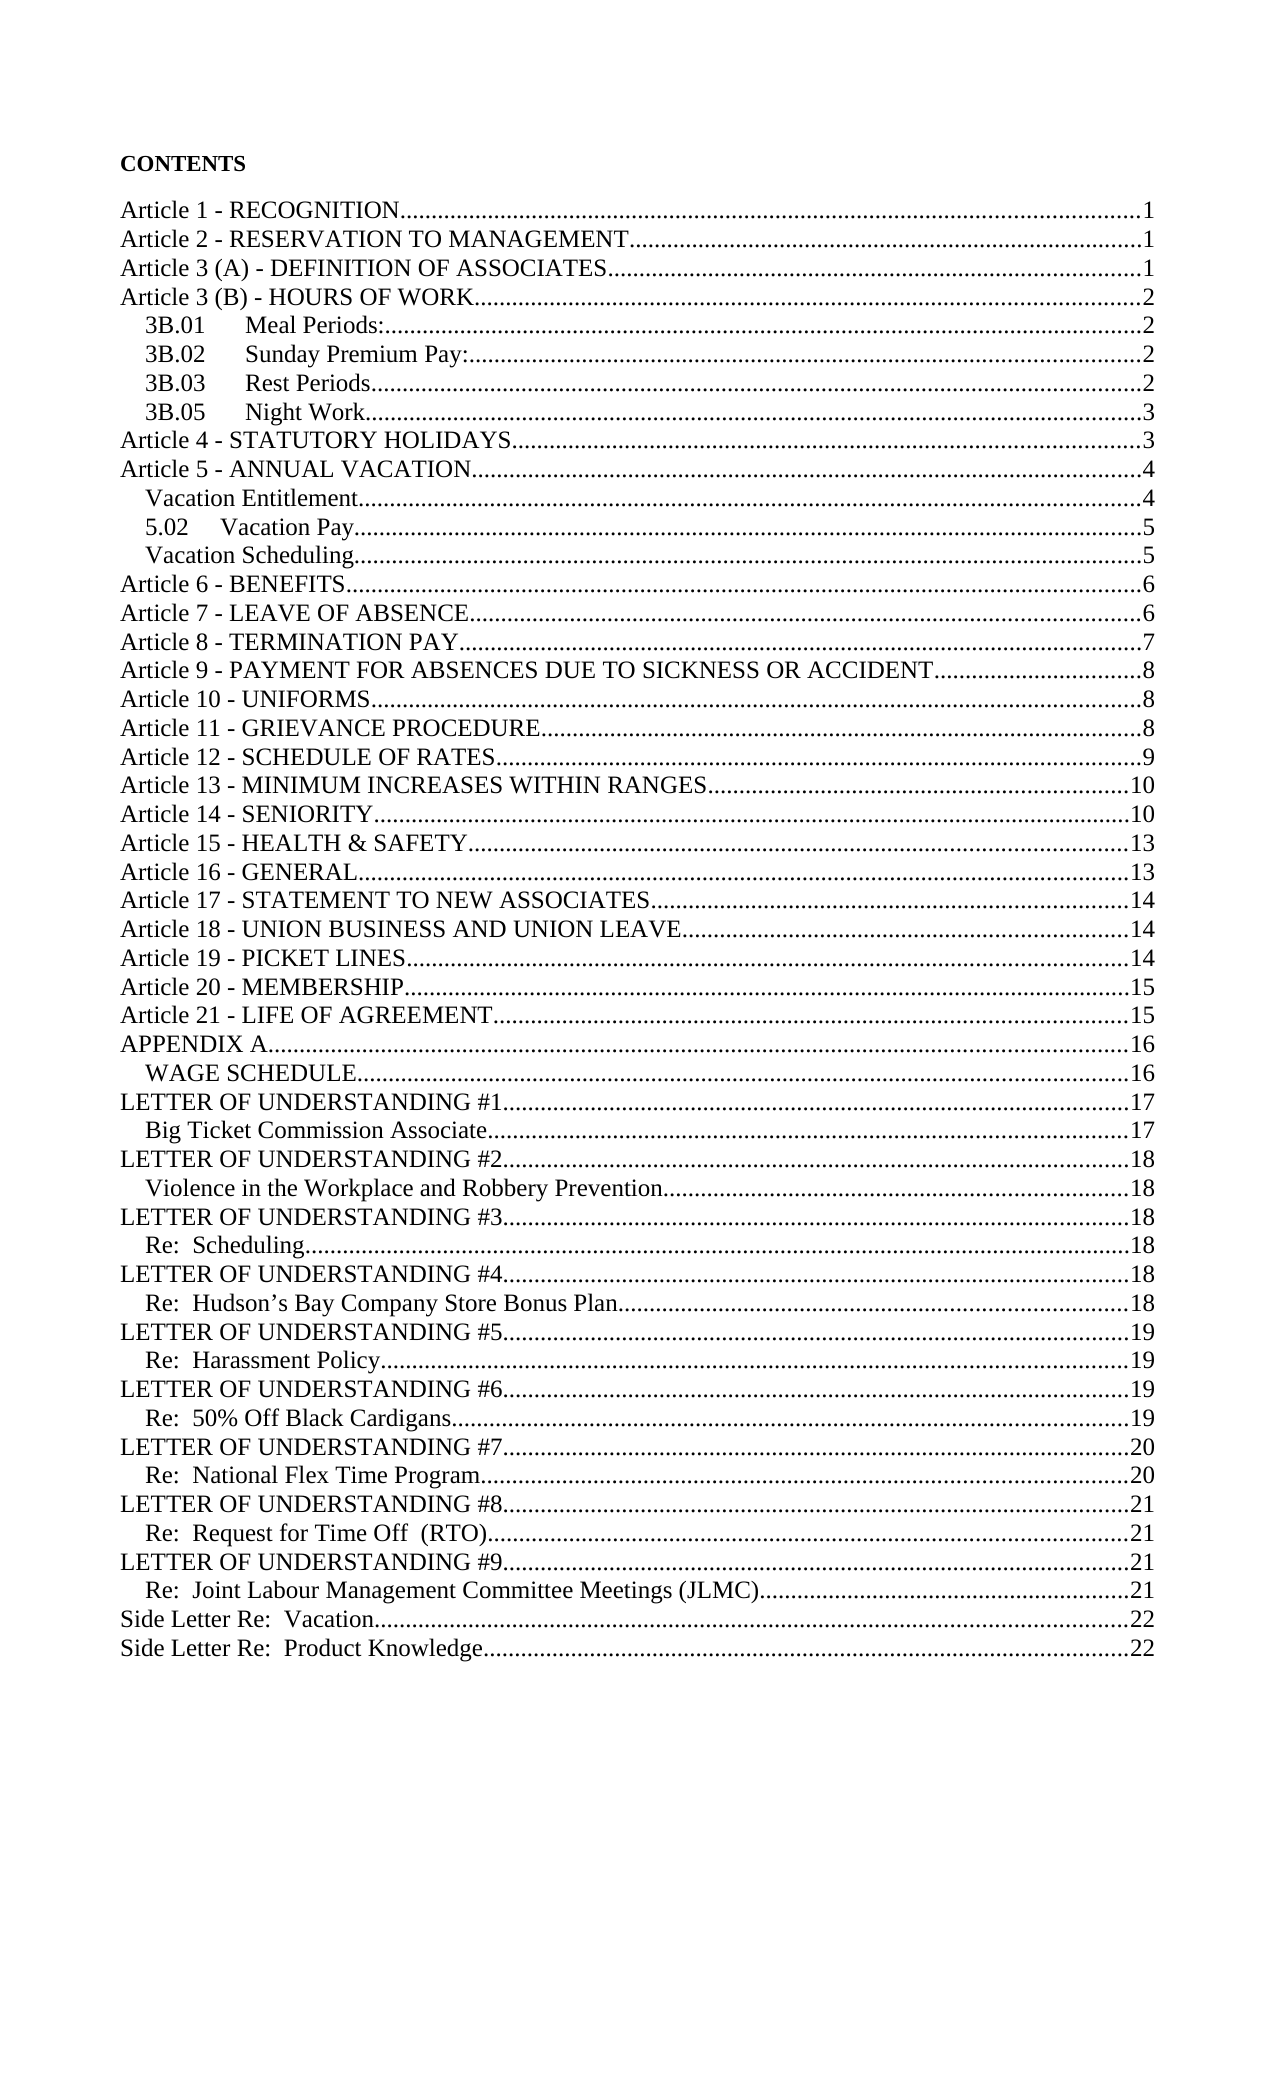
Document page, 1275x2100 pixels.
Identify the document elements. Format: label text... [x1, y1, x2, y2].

text Article 4 - STATUTORY HOLIDAYS 3 [120, 426, 1155, 454]
text Article 7 - LEAVE OF ABSENCE 6 [120, 598, 1155, 627]
text Article 6 - BENEFITS 6 [120, 569, 1155, 598]
text LETTER OF UNDERSTANDING #4 18 [120, 1259, 1155, 1288]
text Re: Scheduling 18 [145, 1231, 1155, 1259]
text Article 15 - HEALTH & SAFETY 13 [120, 828, 1155, 857]
text APPENDIX A 16 [120, 1029, 1155, 1058]
text Article 19 - PICKET LINES 14 [120, 943, 1155, 972]
text Article 11 - GRIEVANCE PROCEDURE 8 [120, 713, 1155, 742]
text 3B.01 Meal Periods: 2 [145, 311, 1155, 339]
text Vacation Entitlement 4 [145, 483, 1155, 512]
text Article 2 - RESERVATION TO MANAGEMENT 1 [120, 224, 1155, 253]
text Article 16 - GENERAL 13 [120, 857, 1155, 886]
text Article 17 - STATEMENT TO NEW ASSOCIATES 14 [120, 886, 1155, 914]
text LETTER OF UNDERSTANDING #3 18 [120, 1202, 1155, 1231]
text WAGE SCHEDULE 16 [145, 1058, 1155, 1087]
text Article 5 - ANNUAL VACATION 4 [120, 454, 1155, 483]
text LETTER OF UNDERSTANDING #8 21 [120, 1489, 1155, 1518]
text Article 3 (B) - HOURS OF WORK 2 [120, 282, 1155, 311]
text Article 3 (A) - DEFINITION OF ASSOCIATES 1 [120, 253, 1155, 282]
text LETTER OF UNDERSTANDING #1 17 [120, 1087, 1155, 1116]
text Article 10 - UNIFORMS 8 [120, 684, 1155, 713]
text LETTER OF UNDERSTANDING #5 19 [120, 1317, 1155, 1346]
text 5.02 Vacation Pay 5 [145, 512, 1155, 541]
text Side Letter Re: Product Knowledge 22 [120, 1633, 1155, 1662]
text Article 18 - UNION BUSINESS AND UNION LEAVE 14 [120, 914, 1155, 943]
text Re: Joint Labour Management Committee Meetings (JLMC) 21 [145, 1576, 1155, 1604]
text LETTER OF UNDERSTANDING #2 18 [120, 1144, 1155, 1173]
text Side Letter Re: Vacation 22 [120, 1604, 1155, 1633]
text Re: Request for Time Off (RTO) 21 [145, 1518, 1155, 1547]
text Article 14 - SENIORITY 10 [120, 799, 1155, 828]
text Violence in the Workplace and Robbery Prevention 18 [145, 1173, 1155, 1202]
text Article 12 - SCHEDULE OF RATES 9 [120, 742, 1155, 771]
text LETTER OF UNDERSTANDING #6 19 [120, 1374, 1155, 1403]
text CONTENTS [120, 150, 1155, 176]
text Big Ticket Commission Associate 17 [145, 1116, 1155, 1144]
text 3B.05 Night Work 3 [145, 397, 1155, 426]
text 3B.02 Sunday Premium Pay: 2 [145, 339, 1155, 368]
text Article 21 - LIFE OF AGREEMENT 15 [120, 1001, 1155, 1029]
text Re: Harassment Policy 19 [145, 1346, 1155, 1374]
text Re: National Flex Time Program 20 [145, 1461, 1155, 1489]
text LETTER OF UNDERSTANDING #9 21 [120, 1547, 1155, 1576]
text Vacation Scheduling 5 [145, 541, 1155, 569]
text Article 9 - PAYMENT FOR ABSENCES DUE TO SICKNESS OR ACCIDENT 8 [120, 656, 1155, 684]
text Article 13 - MINIMUM INCREASES WITHIN RANGES 10 [120, 771, 1155, 799]
text 3B.03 Rest Periods 2 [145, 368, 1155, 397]
text Re: 50% Off Black Cardigans 19 [145, 1403, 1155, 1432]
text Article 8 - TERMINATION PAY 7 [120, 627, 1155, 656]
text Article 1 - RECOGNITION 1 [120, 196, 1155, 224]
text Article 20 - MEMBERSHIP 15 [120, 972, 1155, 1001]
text Re: Hudson’s Bay Company Store Bonus Plan 18 [145, 1288, 1155, 1317]
text LETTER OF UNDERSTANDING #7 20 [120, 1432, 1155, 1461]
